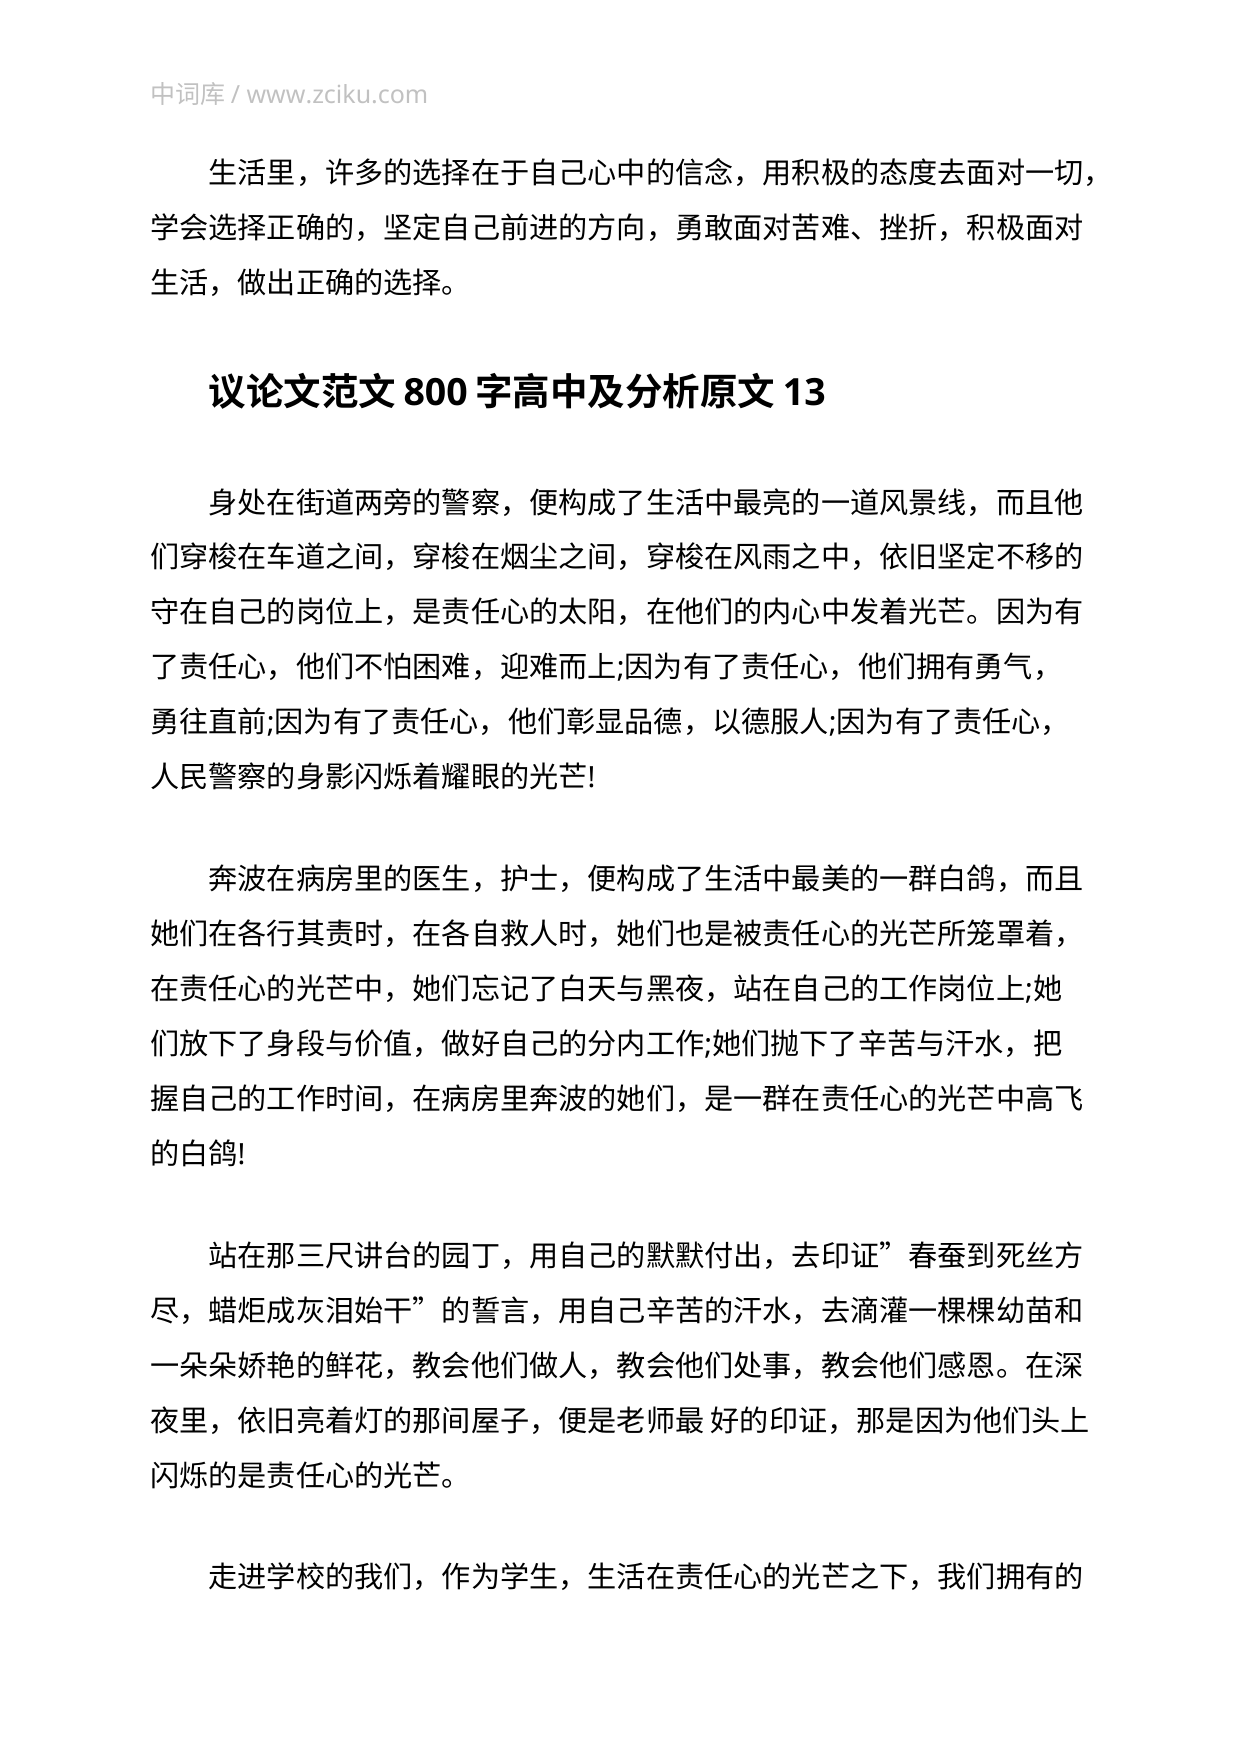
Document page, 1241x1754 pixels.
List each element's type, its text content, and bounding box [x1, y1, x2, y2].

text 站在那三尺讲台的园丁，用自己的默默付出，去印证”春蚕到死丝方尽，蜡炬成灰泪始干”的誓言，用自己辛苦的汗水，去滴灌一棵棵幼苗和一朵朵娇艳的鲜花，教会他们做人，教会他们处事，教会他们感恩。在深夜里，依旧亮着灯的那间屋子，便是老师最 好的印证，那是因为他们头上闪烁的是责任心的光芒。 [150, 1232, 1090, 1494]
text 身处在街道两旁的警察，便构成了生活中最亮的一道风景线，而且他们穿梭在车道之间，穿梭在烟尘之间，穿梭在风雨之中，依旧坚定不移的守在自己的岗位上，是责任心的太阳，在他们的内心中发着光芒。因为有了责任心，他们不怕困难，迎难而上;因为有了责任心，他们拥有勇气，勇往直前;因为有了责任心，他们彰显品德，以德服人;因为有了责任心，人民警察的身影闪烁着耀眼的光芒! [150, 479, 1090, 796]
text 奔波在病房里的医生，护士，便构成了生活中最美的一群白鸽，而且她们在各行其责时，在各自救人时，她们也是被责任心的光芒所笼罩着，在责任心的光芒中，她们忘记了白天与黑夜，站在自己的工作岗位上;她们放下了身段与价值，做好自己的分内工作;她们抛下了辛苦与汗水，把握自己的工作时间，在病房里奔波的她们，是一群在责任心的光芒中高飞的白鸽! [150, 856, 1090, 1173]
text 生活里，许多的选择在于自己心中的信念，用积极的态度去面对一切，学会选择正确的，坚定自己前进的方向，勇敢面对苦难、挫折，积极面对生活，做出正确的选择。 [150, 150, 1090, 302]
text 议论文范文800字高中及分析原文13 [150, 362, 1090, 416]
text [150, 1554, 1090, 1596]
